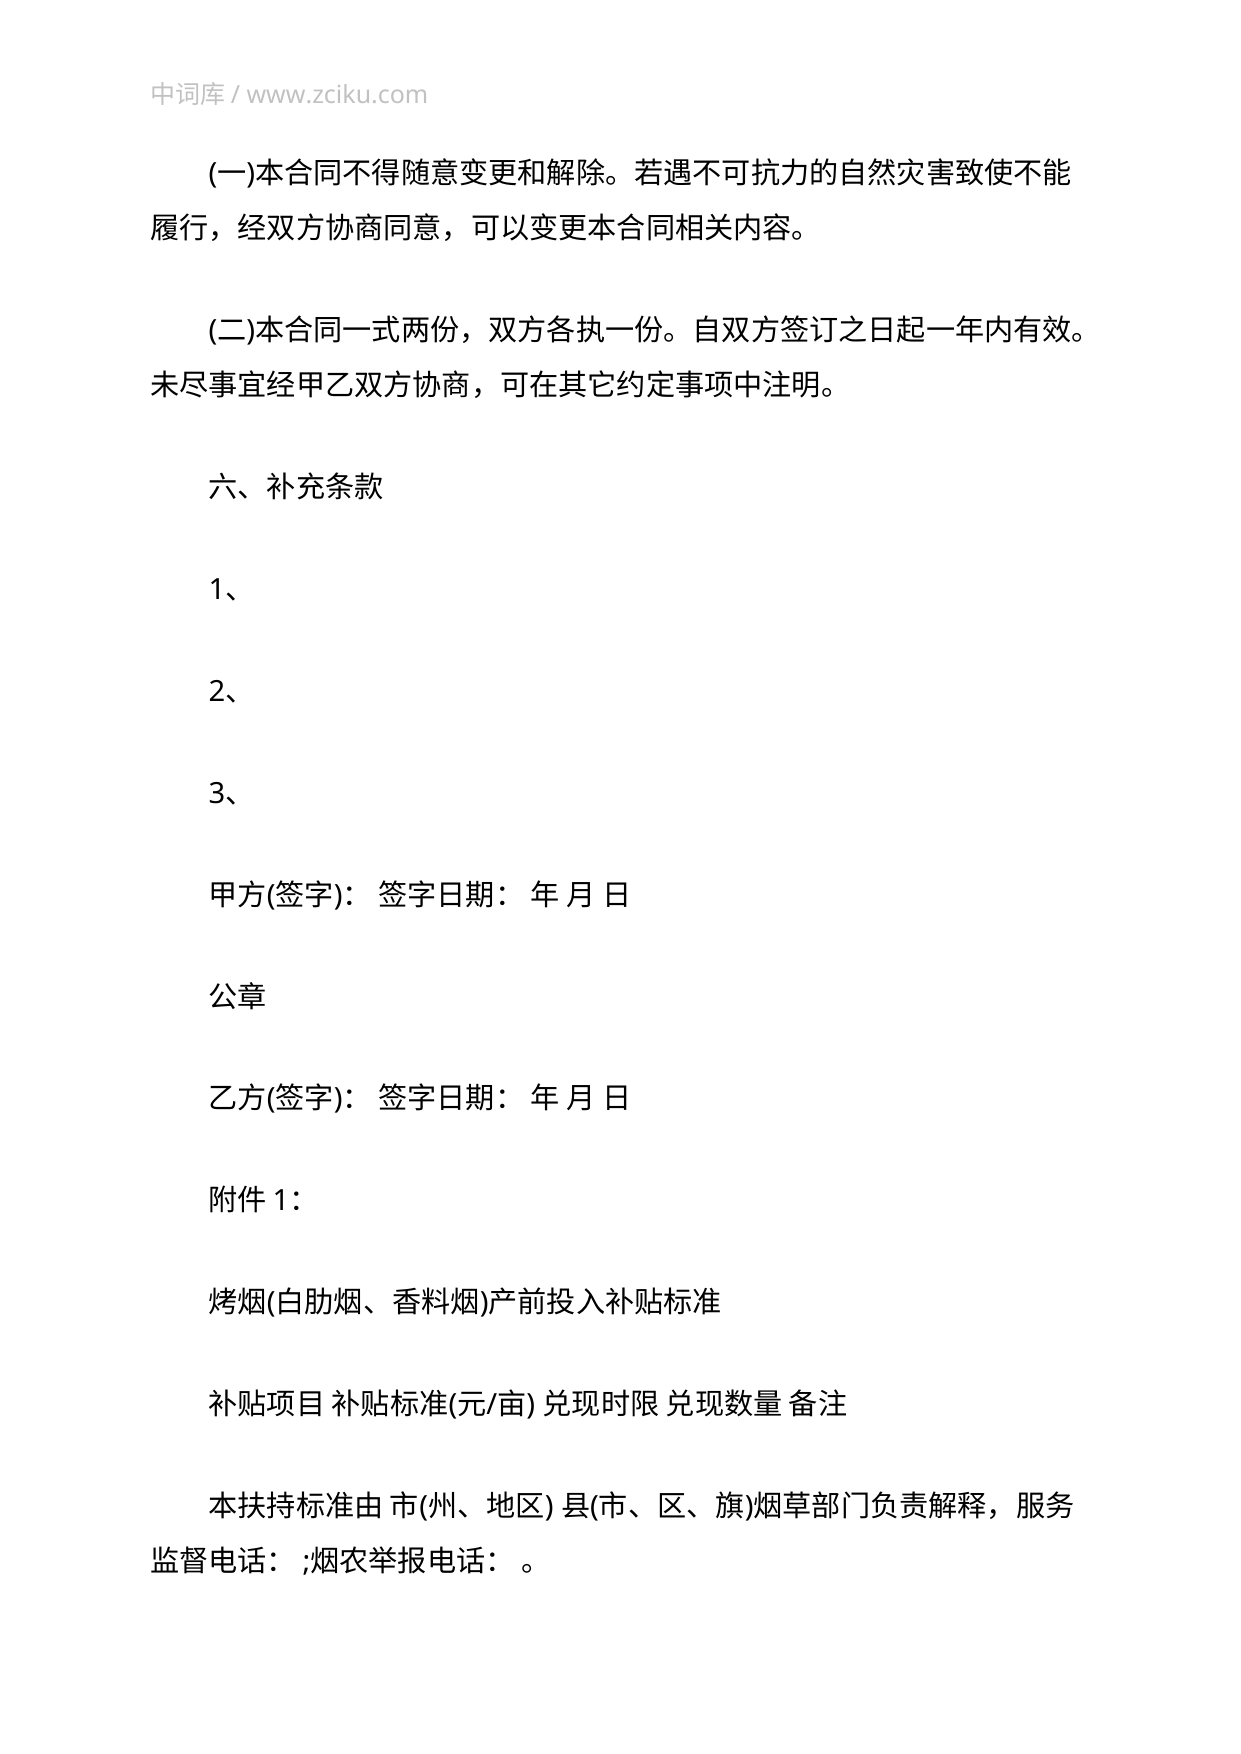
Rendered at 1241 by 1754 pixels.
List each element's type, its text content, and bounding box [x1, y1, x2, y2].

text 本扶持标准由 市(州、地区) 县(市、区、旗)烟草部门负责解释，服务监督电话： ;烟农举报电话： 。 [150, 1483, 1090, 1580]
text 公章 [150, 973, 1090, 1016]
text (一)本合同不得随意变更和解除。若遇不可抗力的自然灾害致使不能履行，经双方协商同意，可以变更本合同相关内容。 [150, 150, 1090, 247]
text 乙方(签字)： 签字日期： 年 月 日 [150, 1075, 1090, 1117]
text 2、 [150, 667, 1090, 710]
text 3、 [150, 769, 1090, 812]
text 六、补充条款 [150, 463, 1090, 506]
text 1、 [150, 565, 1090, 608]
text 甲方(签字)： 签字日期： 年 月 日 [150, 871, 1090, 914]
text (二)本合同一式两份，双方各执一份。自双方签订之日起一年内有效。未尽事宜经甲乙双方协商，可在其它约定事项中注明。 [150, 307, 1090, 404]
text 烤烟(白肋烟、香料烟)产前投入补贴标准 [150, 1279, 1090, 1321]
text 附件1： [150, 1177, 1090, 1219]
text 补贴项目 补贴标准(元/亩) 兑现时限 兑现数量 备注 [150, 1381, 1090, 1423]
